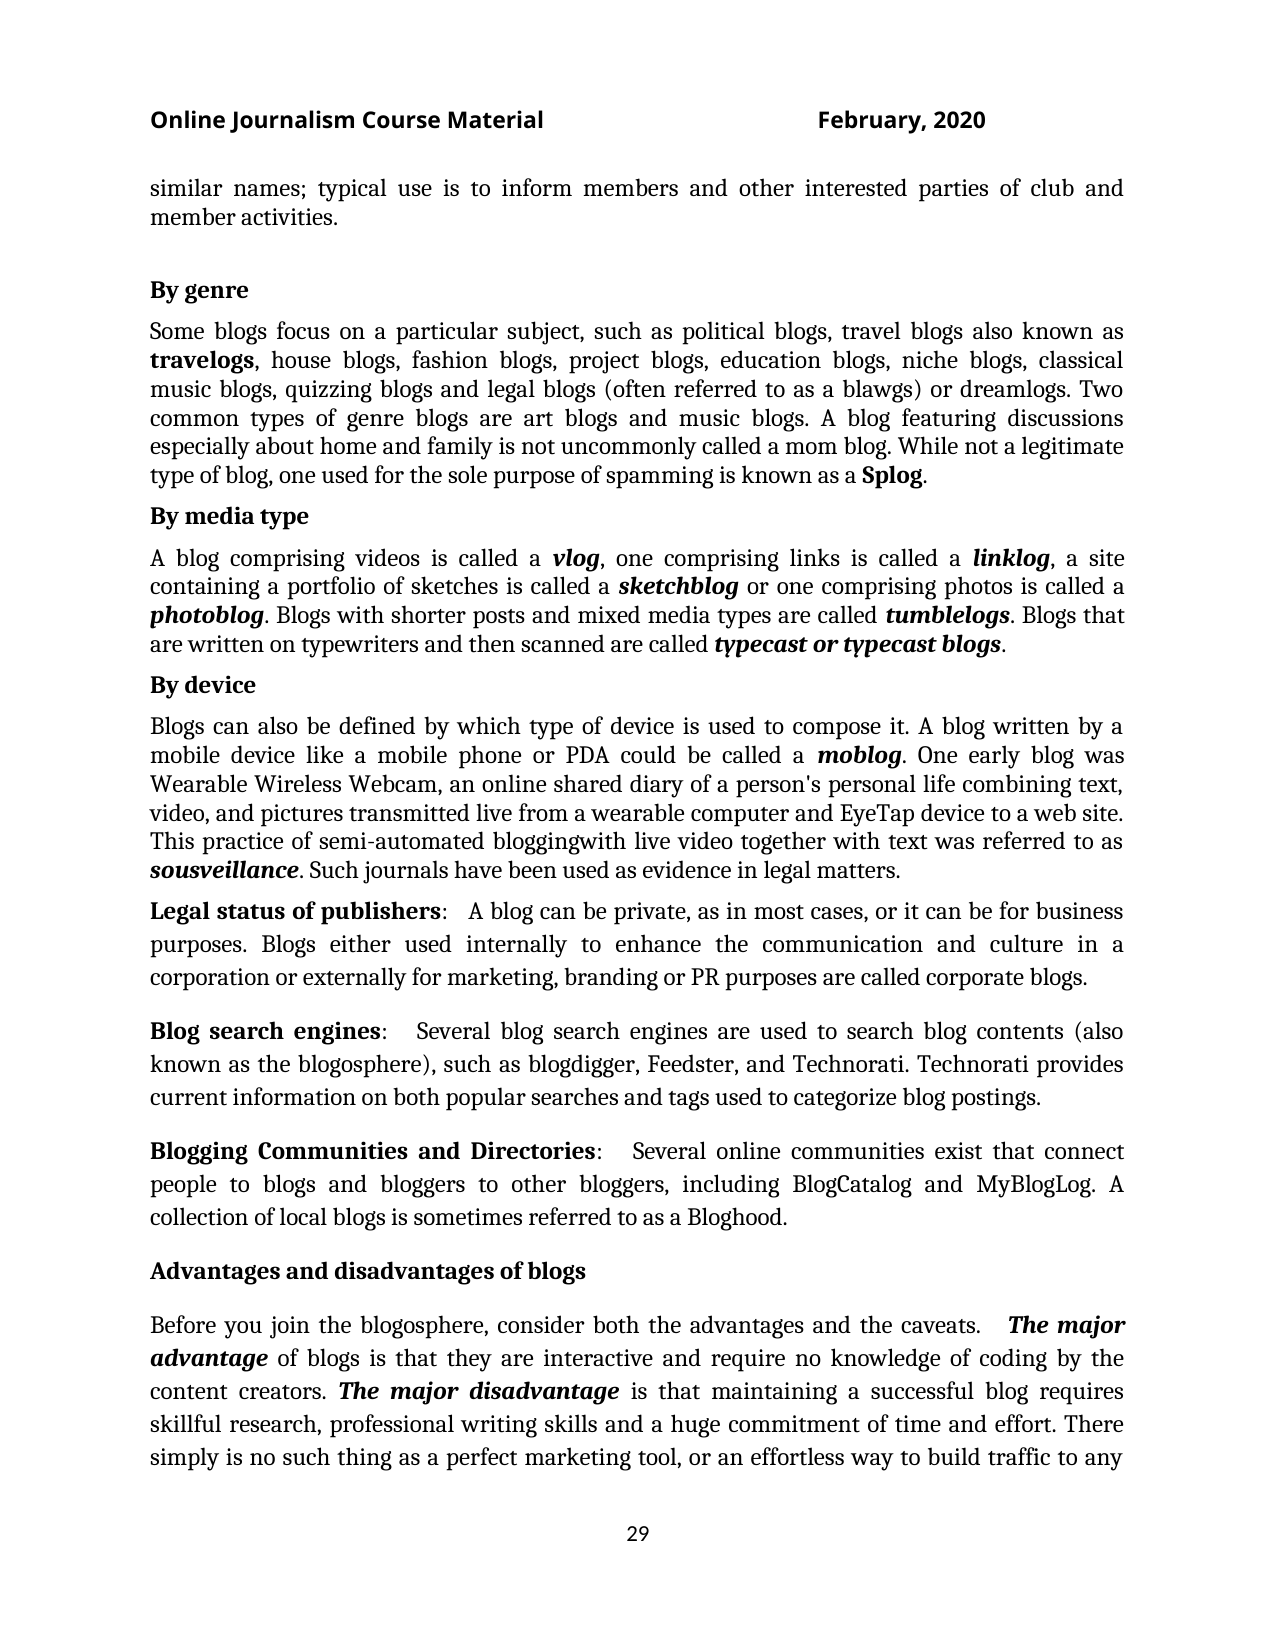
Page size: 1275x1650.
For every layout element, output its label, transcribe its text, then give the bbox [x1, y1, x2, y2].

text Some blogs focus on a particular subject, such as political blogs, travel blogs also known as travelogs, house blogs, fashion blogs, project blogs, education blogs, niche blogs, classical music blogs, quizzing blogs and legal blogs (often referred to as a blawgs) or dreamlogs. Two common types of genre blogs are art blogs and music blogs. A blog featuring discussions especially about home and family is not uncommonly called a mom blog. While not a legitimate type of blog, one used for the sole purpose of spamming is known as a Splog. [150, 317, 1125, 490]
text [150, 1311, 1125, 1472]
text A blog comprising videos is called a vlog, one comprising links is called a linklog, a site containing a portfolio of sketches is called a sketchblog or one comprising photos is called a photoblog. Blogs with shorter posts and mixed media types are called tumblelogs. Blogs that are written on typewriters and then scanned are called typecast or typecast blogs. [150, 543, 1125, 658]
text By device [150, 671, 1125, 700]
text Legal status of publishers: A blog can be private, as in most cases, or it can be for business purposes. Blogs either used internally to enhance the communication and culture in a corporation or externally for marketing, branding or PR purposes are called corporate blogs. [150, 897, 1125, 992]
text Blogging Communities and Directories: Several online communities exist that connect people to blogs and bloggers to other bloggers, including BlogCatalog and MyBlogLog. A collection of local blogs is sometimes referred to as a Bloghood. [150, 1137, 1125, 1232]
text By media type [150, 502, 1125, 531]
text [150, 174, 1125, 232]
text Blog search engines: Several blog search engines are used to search blog contents (also known as the blogosphere), such as blogdigger, Feedster, and Technorati. Technorati provides current information on both popular searches and tags used to categorize blog postings. [150, 1017, 1125, 1112]
text By genre [150, 276, 1125, 305]
text Blogs can also be defined by which type of device is used to compose it. A blog written by a mobile device like a mobile phone or PDA could be called a moblog. One early blog was Wearable Wireless Webcam, an online shared diary of a person's personal life combining text, video, and pictures transmitted live from a wearable computer and EyeTap device to a web site. This practice of semi-automated bloggingwith live video together with text was referred to as sousveillance. Such journals have been used as evidence in legal matters. [150, 712, 1125, 885]
text Advantages and disadvantages of blogs [150, 1257, 1125, 1286]
